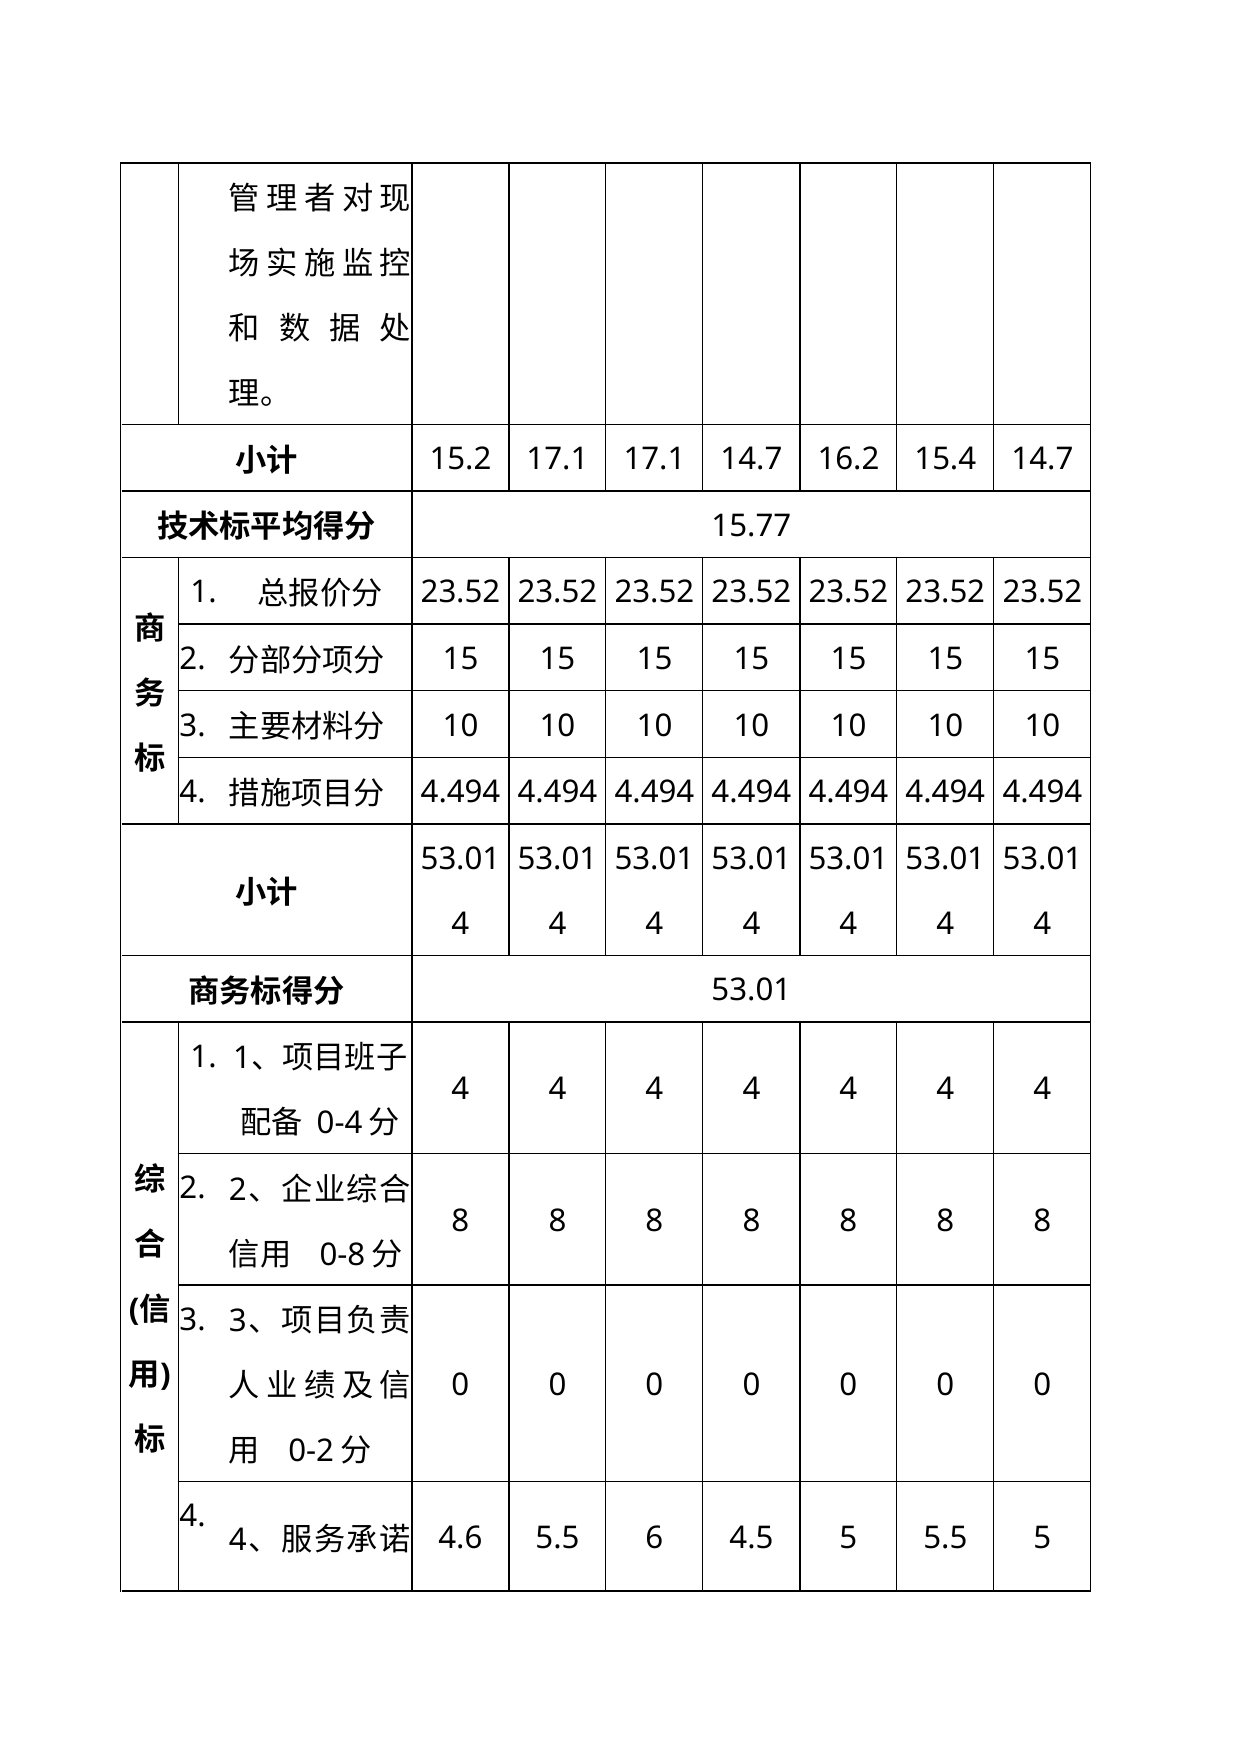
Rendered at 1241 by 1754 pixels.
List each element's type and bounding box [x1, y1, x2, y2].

table_cell [1091, 162, 1120, 1592]
